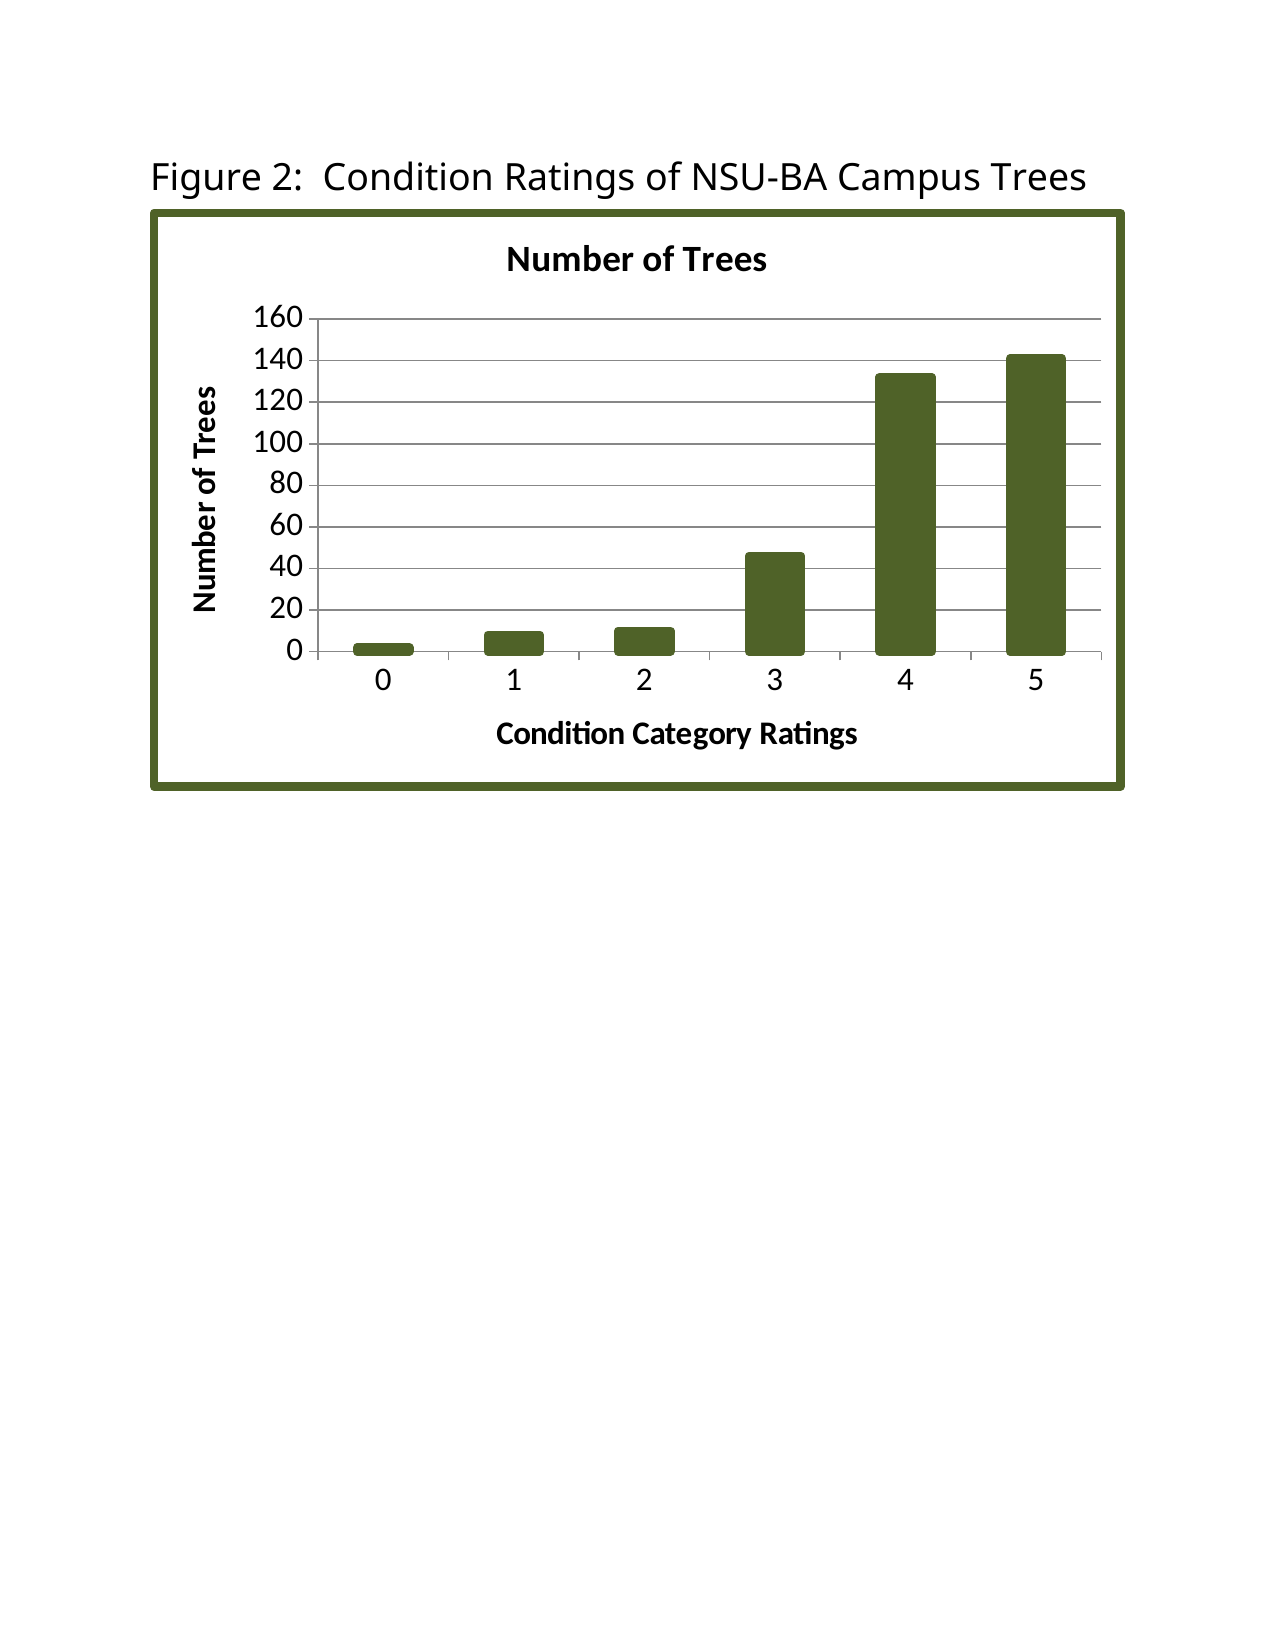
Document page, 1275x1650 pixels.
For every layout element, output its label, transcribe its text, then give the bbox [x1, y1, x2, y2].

subtitle Figure 2: Condition Ratings of NSU-BA Campus Trees [150, 150, 1125, 201]
